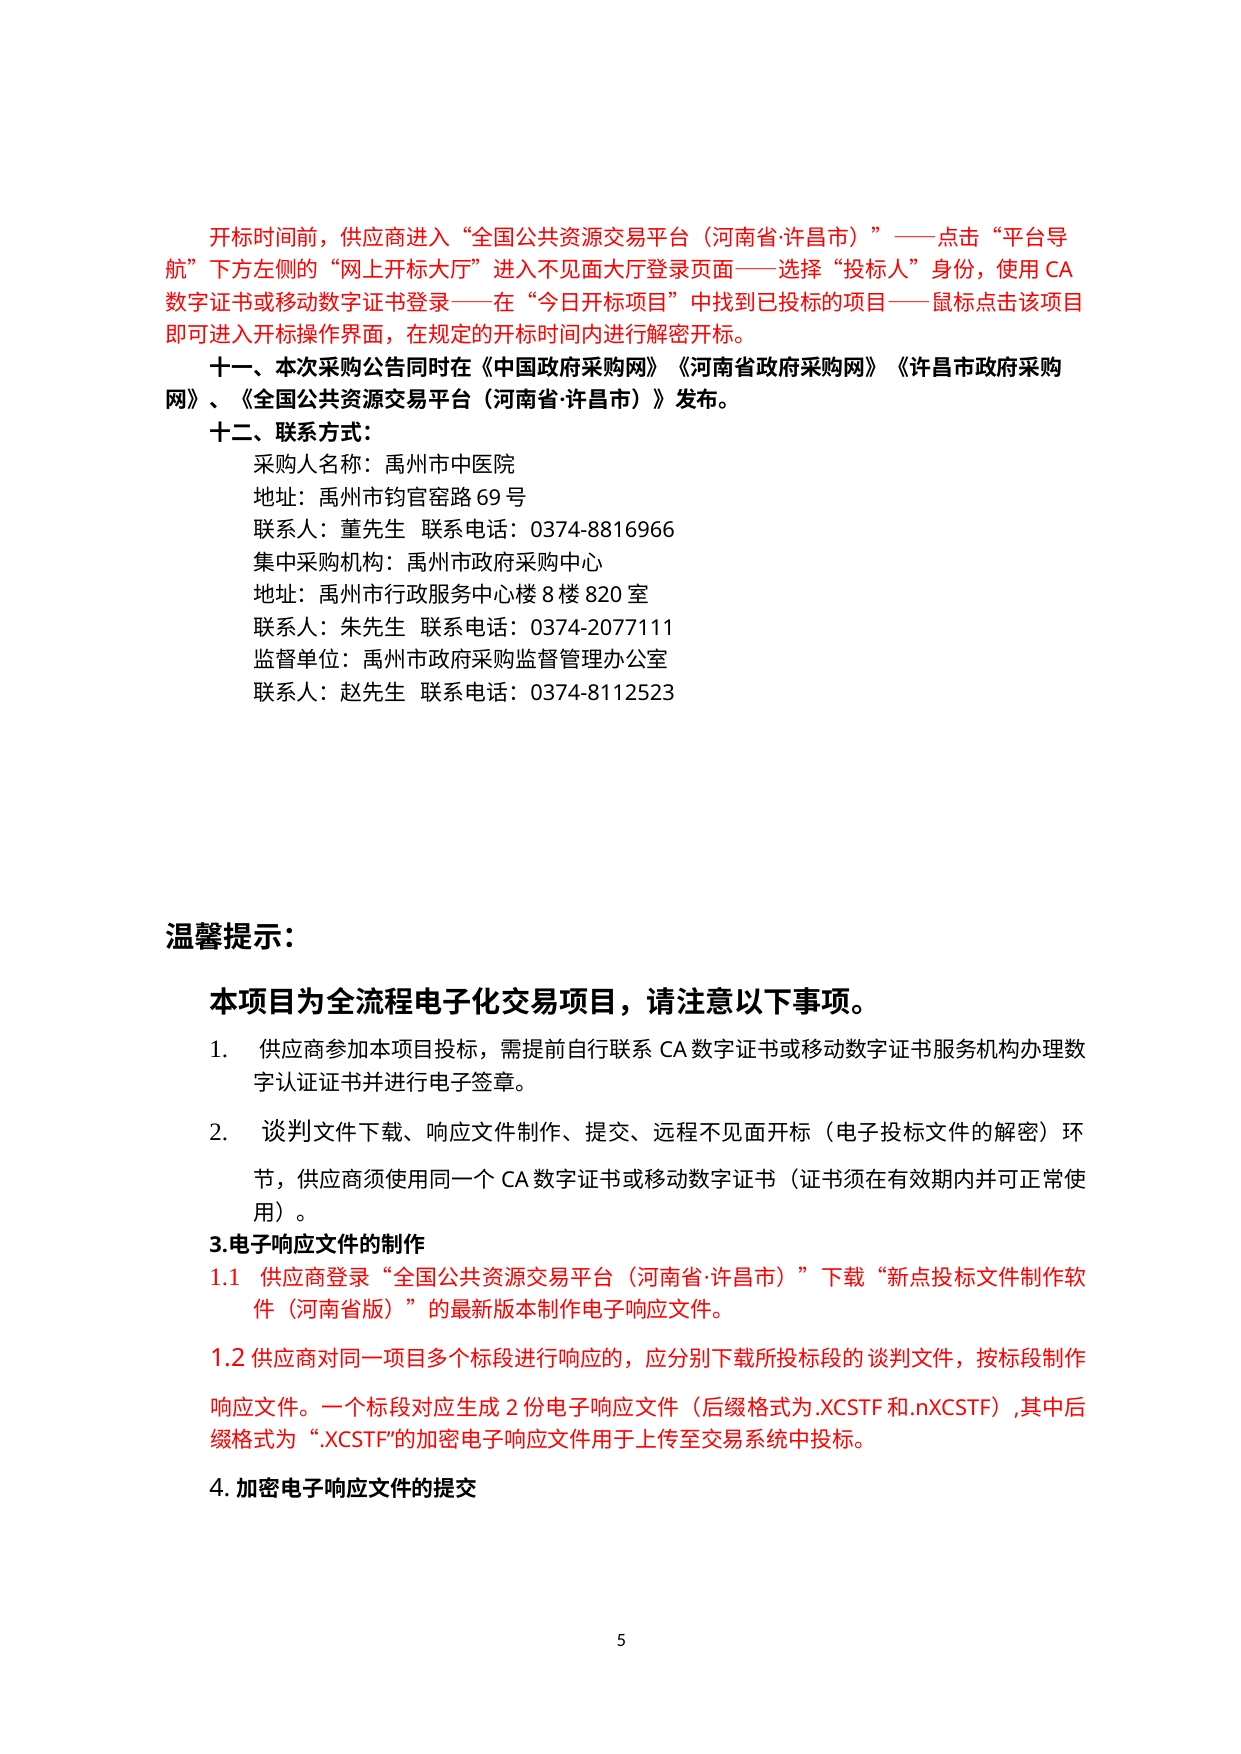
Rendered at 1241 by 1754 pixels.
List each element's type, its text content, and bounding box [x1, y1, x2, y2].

text 十二、联系方式： [165, 414, 1087, 447]
text 3.电子响应文件的制作 [165, 1227, 1087, 1259]
text 本项目为全流程电子化交易项目，请注意以下事项。 [165, 967, 1087, 1032]
text 监督单位：禹州市政府采购监督管理办公室 [165, 642, 1087, 674]
list 供应商登录“全国公共资源交易平台（河南省·许昌市）”下载“新点投标文件制作软件（河南省版）”的最新版本制作电子响应文件。 [209, 1259, 1087, 1324]
text 开标时间前，供应商进入“全国公共资源交易平台（河南省·许昌市）”——点击“平台导航”下方左侧的“网上开标大厅”进入不见面大厅登录页面——选择“投标人”身份，使用CA数字证书或移动数字证书登录——在“今日开标项目”中找到已投标的项目——鼠标点击该项目即可进入开标操作界面，在规定的开标时间内进行解密开标。 [165, 219, 1087, 349]
text 采购人名称：禹州市中医院 [165, 447, 1087, 479]
text 温馨提示： [165, 902, 1087, 967]
list 谈判文件下载、响应文件制作、提交、远程不见面开标（电子投标文件的解密）环节，供应商须使用同一个CA数字证书或移动数字证书（证书须在有效期内并可正常使用）。 [209, 1097, 1087, 1227]
text 联系人：董先生 联系电话：0374-8816966 [165, 512, 1087, 544]
list 供应商参加本项目投标，需提前自行联系CA数字证书或移动数字证书服务机构办理数字认证证书并进行电子签章。 [209, 1032, 1087, 1097]
text 地址：禹州市行政服务中心楼8楼820室 [165, 577, 1087, 609]
list 地址：禹州市钧官窑路69号 [209, 479, 1087, 512]
text 集中采购机构：禹州市政府采购中心 [165, 544, 1087, 577]
text 联系人：朱先生 联系电话：0374-2077111 [165, 609, 1087, 642]
list 4. 加密电子响应文件的提交 [209, 1454, 1087, 1519]
text 联系人：赵先生 联系电话：0374-8112523 [165, 674, 1087, 707]
text 十一、本次采购公告同时在《中国政府采购网》《河南省政府采购网》《许昌市政府采购网》、《全国公共资源交易平台（河南省·许昌市）》发布。 [165, 349, 1087, 414]
list 1.2 供应商对同一项目多个标段进行响应的，应分别下载所投标段的谈判文件，按标段制作响应文件。一个标段对应生成2份电子响应文件（后缀格式为.XCSTF和.nXCSTF）,其中后缀格式为“.XCSTF”的加密电子响应文件用于上传至交易系统中投标。 [210, 1324, 1087, 1454]
